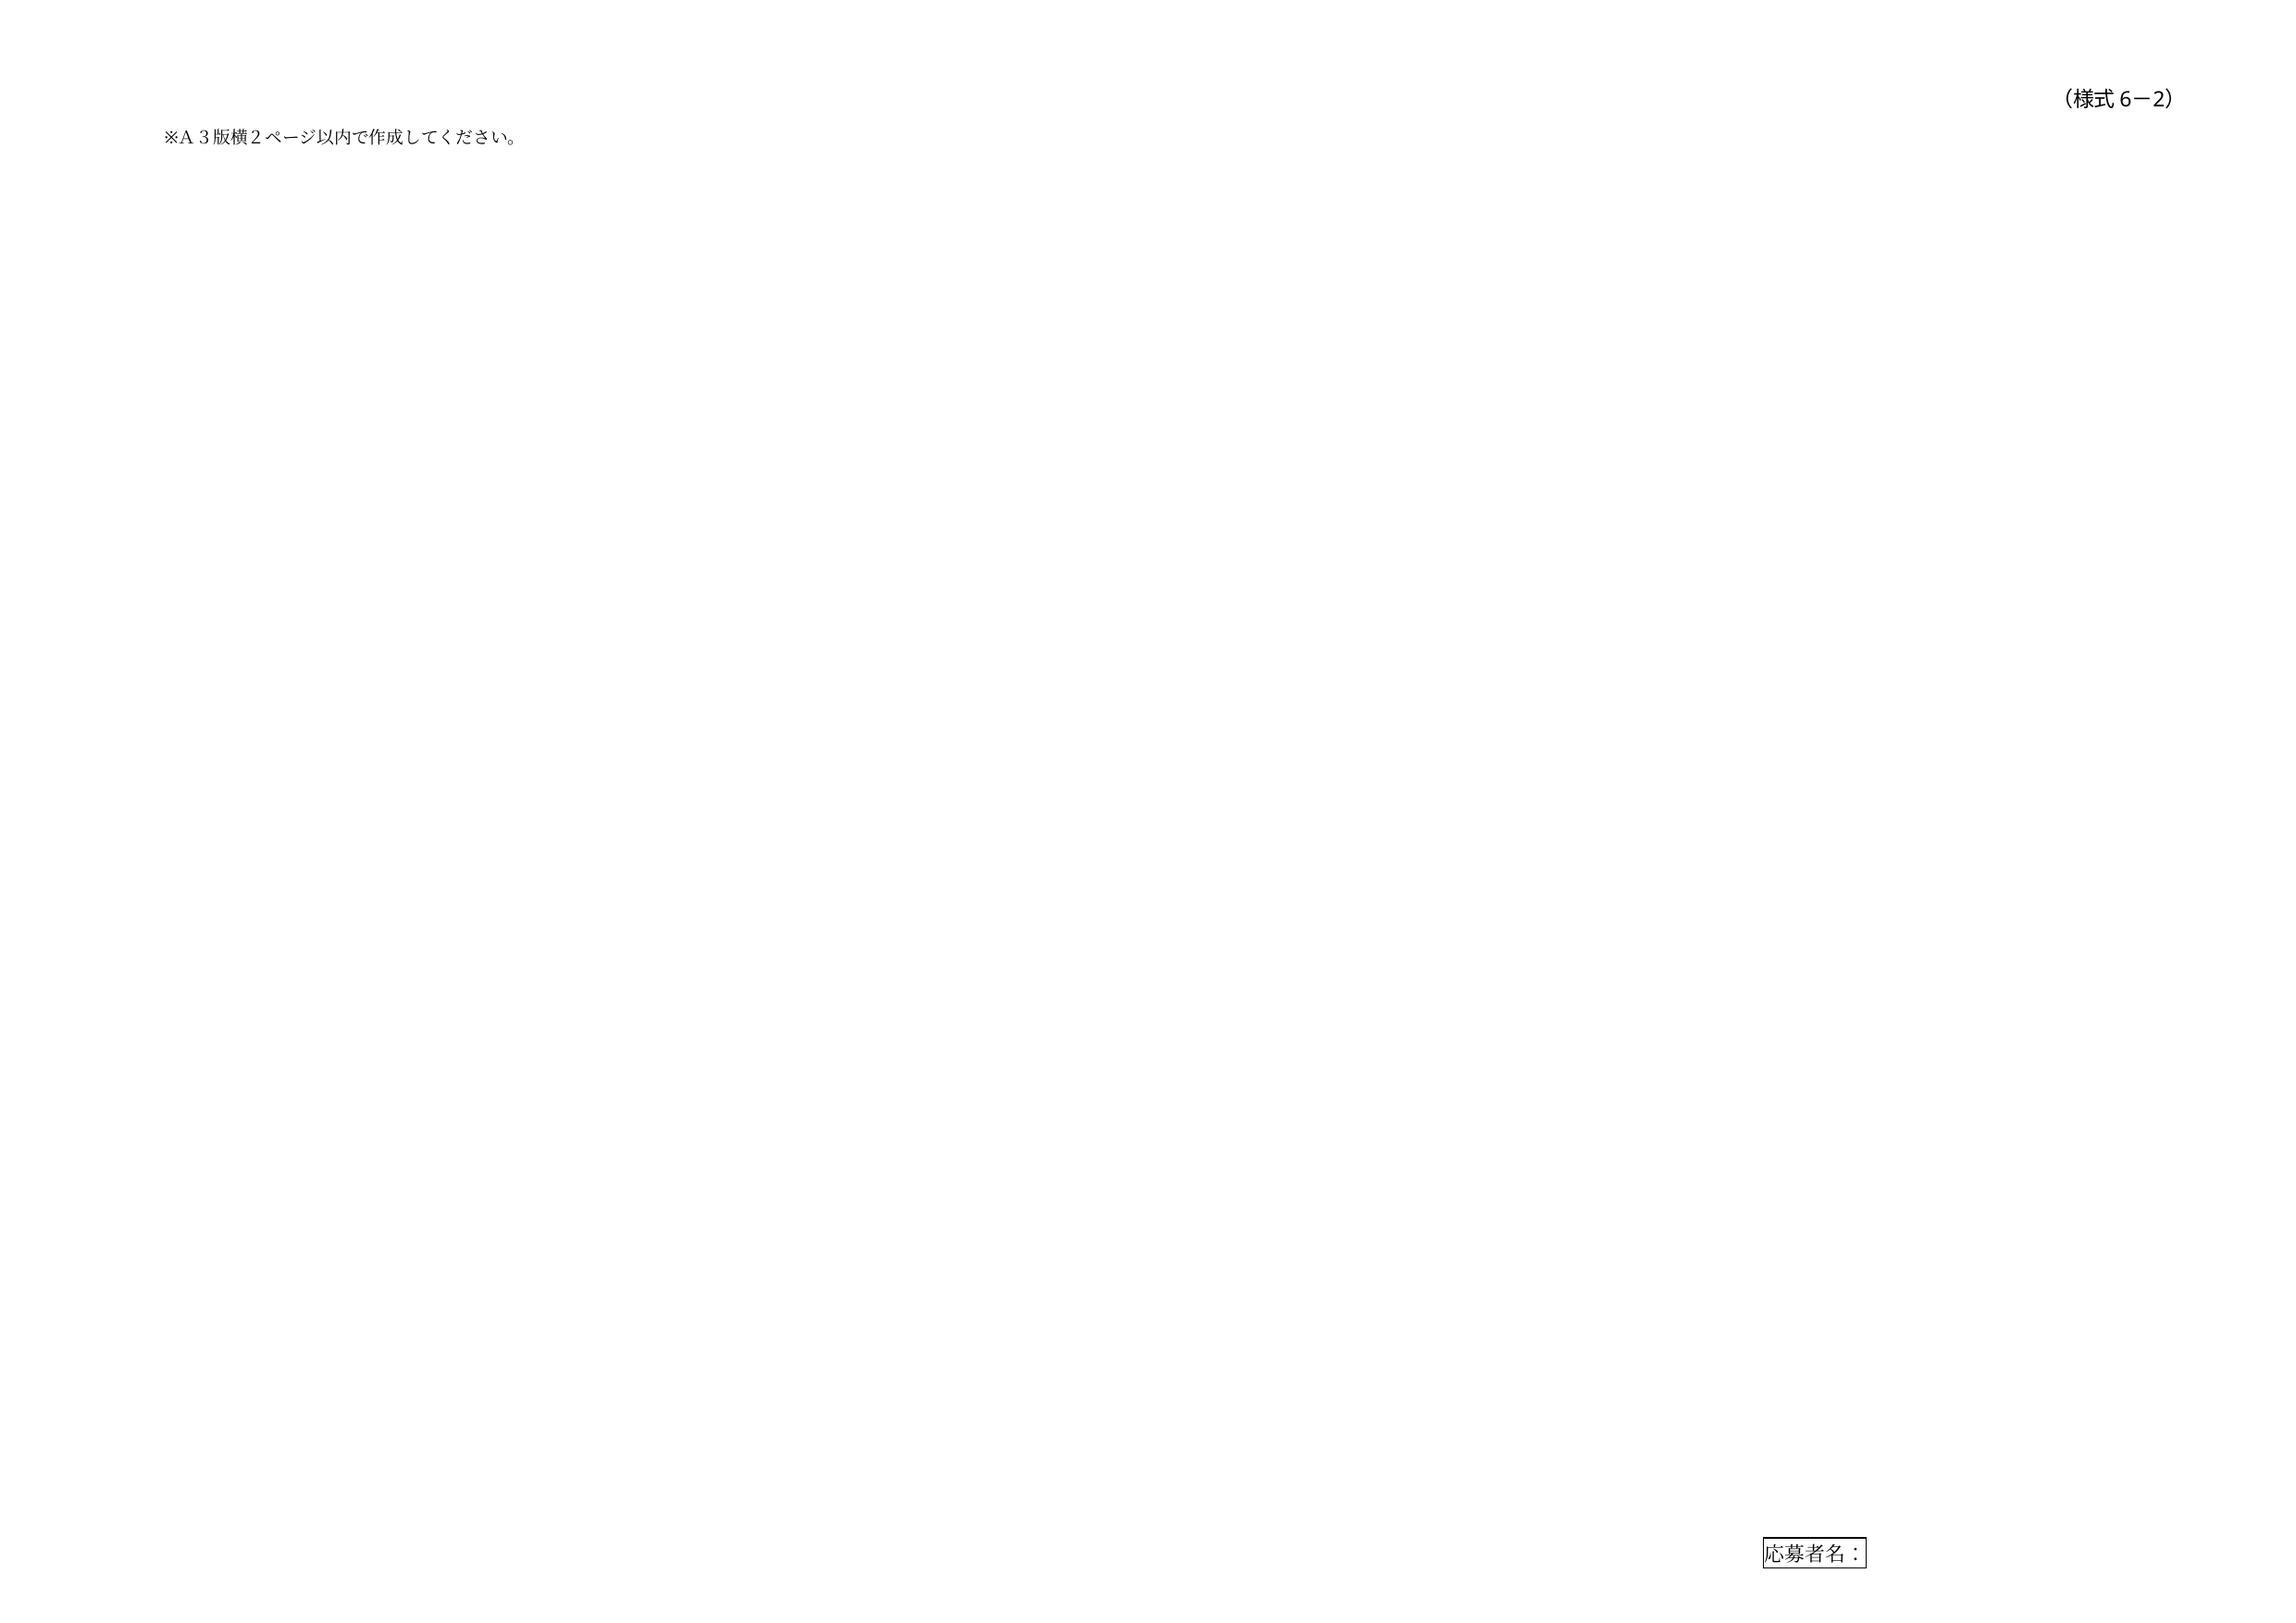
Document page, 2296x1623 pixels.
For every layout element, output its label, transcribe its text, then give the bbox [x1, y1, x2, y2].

text ※Ａ３版横２ページ以内で作成してください。 [164, 119, 2186, 154]
